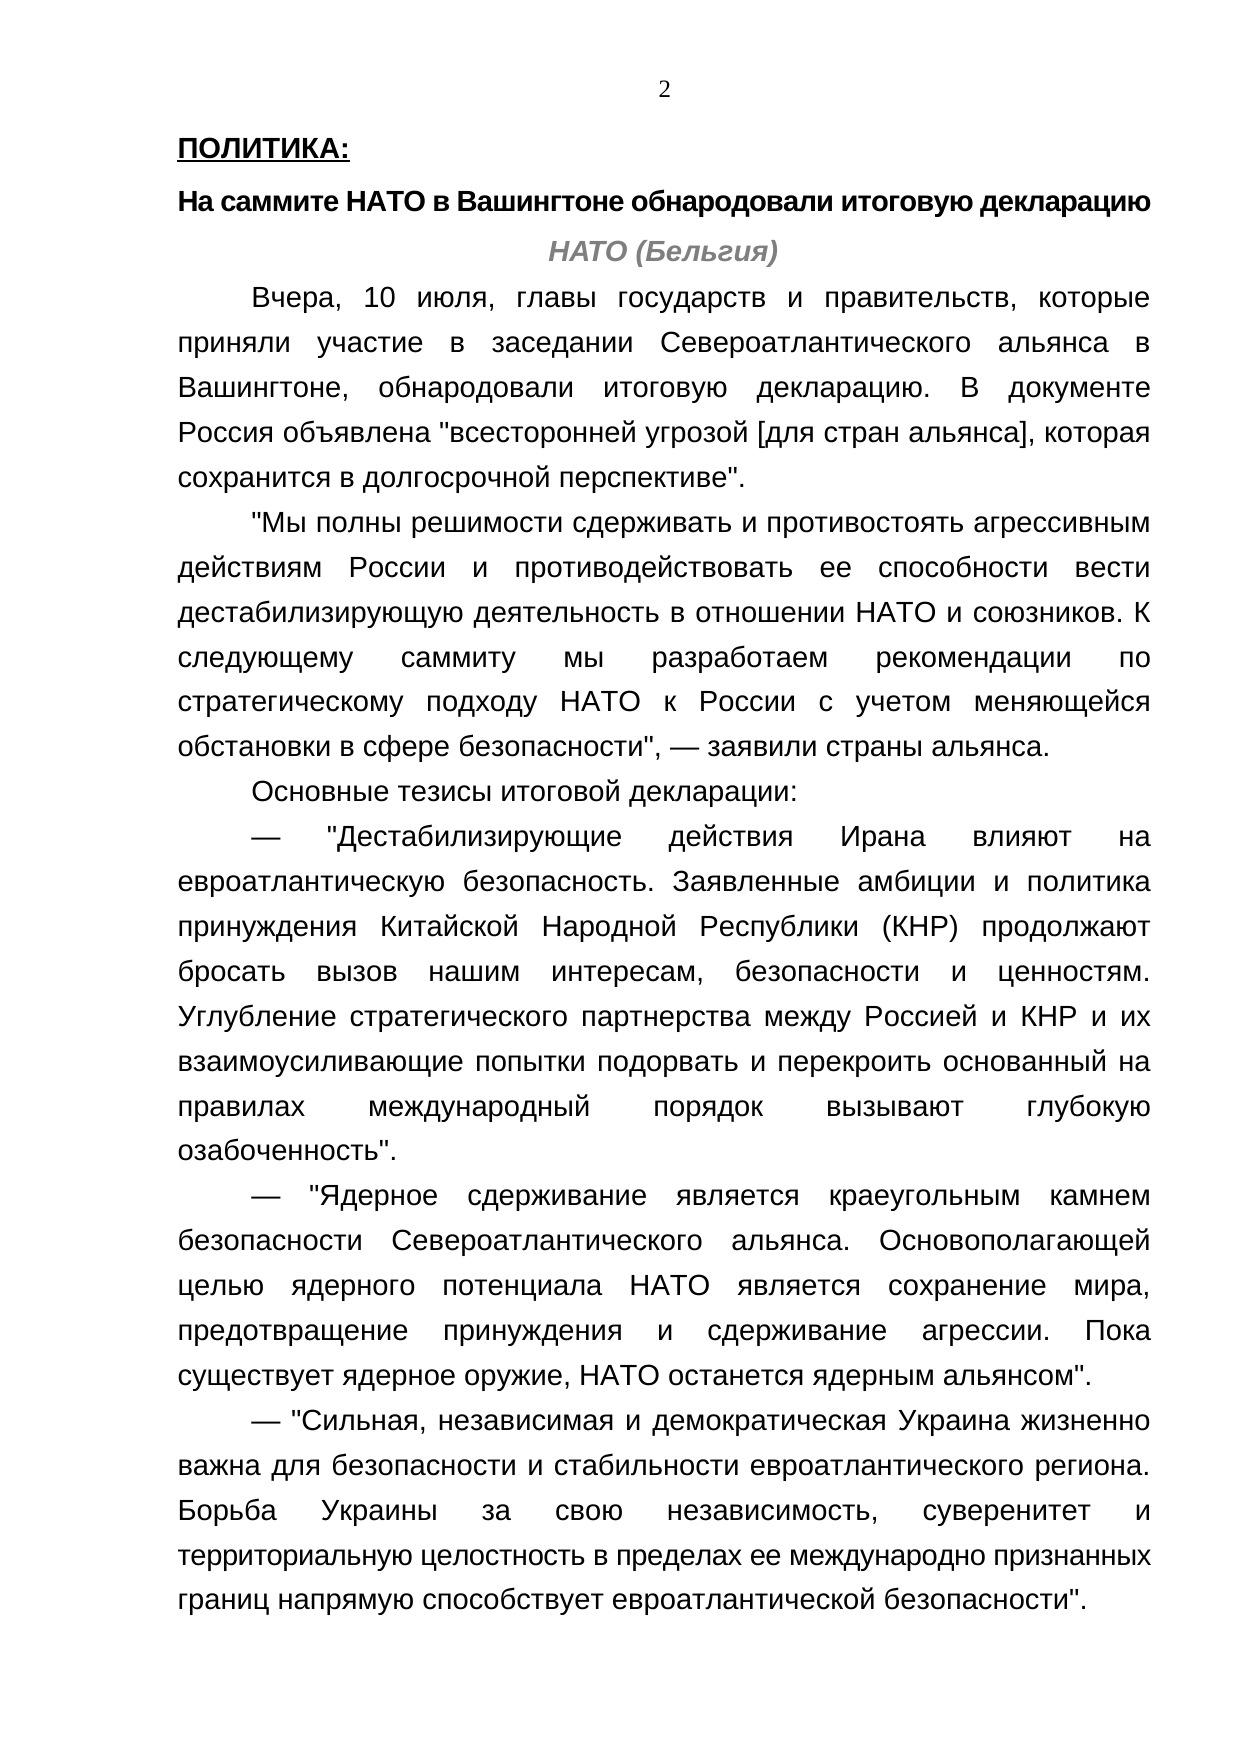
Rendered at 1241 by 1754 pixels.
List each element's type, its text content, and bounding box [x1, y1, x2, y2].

text — "Сильная, независимая и демократическая Украина жизненно важна для безопасности и стабильности евроатлантического региона. Борьба Украины за свою независимость, суверенитет и территориальную целостность в пределах ее международно признанных границ напрямую способствует евроатлантической безопасности". [177, 1403, 1152, 1616]
text — "Дестабилизирующие действия Ирана влияют на евроатлантическую безопасность. Заявленные амбиции и политика принуждения Китайской Народной Республики (КНР) продолжают бросать вызов нашим интересам, безопасности и ценностям. Углубление стратегического партнерства между Россией и КНР и их взаимоусиливающие попытки подорвать и перекроить основанный на правилах международный порядок вызывают глубокую озабоченность". [177, 819, 1152, 1167]
text НАТО (Бельгия) [177, 234, 1152, 268]
text ПОЛИТИКА: [177, 131, 1152, 165]
text — "Ядерное сдерживание является краеугольным камнем безопасности Североатлантического альянса. Основополагающей целью ядерного потенциала НАТО является сохранение мира, предотвращение принуждения и сдерживание агрессии. Пока существует ядерное оружие, НАТО останется ядерным альянсом". [177, 1178, 1152, 1391]
text Основные тезисы итоговой декларации: [177, 774, 1152, 808]
subtitle На саммите НАТО в Вашингтоне обнародовали итоговую декларацию [177, 184, 1152, 218]
text Вчера, 10 июля, главы государств и правительств, которые приняли участие в заседании Североатлантического альянса в Вашингтоне, обнародовали итоговую декларацию. В документе Россия объявлена "всесторонней угрозой [для стран альянса], которая сохранится в долгосрочной перспективе". [177, 280, 1152, 493]
text "Мы полны решимости сдерживать и противостоять агрессивным действиям России и противодействовать ее способности вести дестабилизирующую деятельность в отношении НАТО и союзников. К следующему саммиту мы разработаем рекомендации по стратегическому подходу НАТО к России с учетом меняющейся обстановки в сфере безопасности", — заявили страны альянса. [177, 505, 1152, 763]
